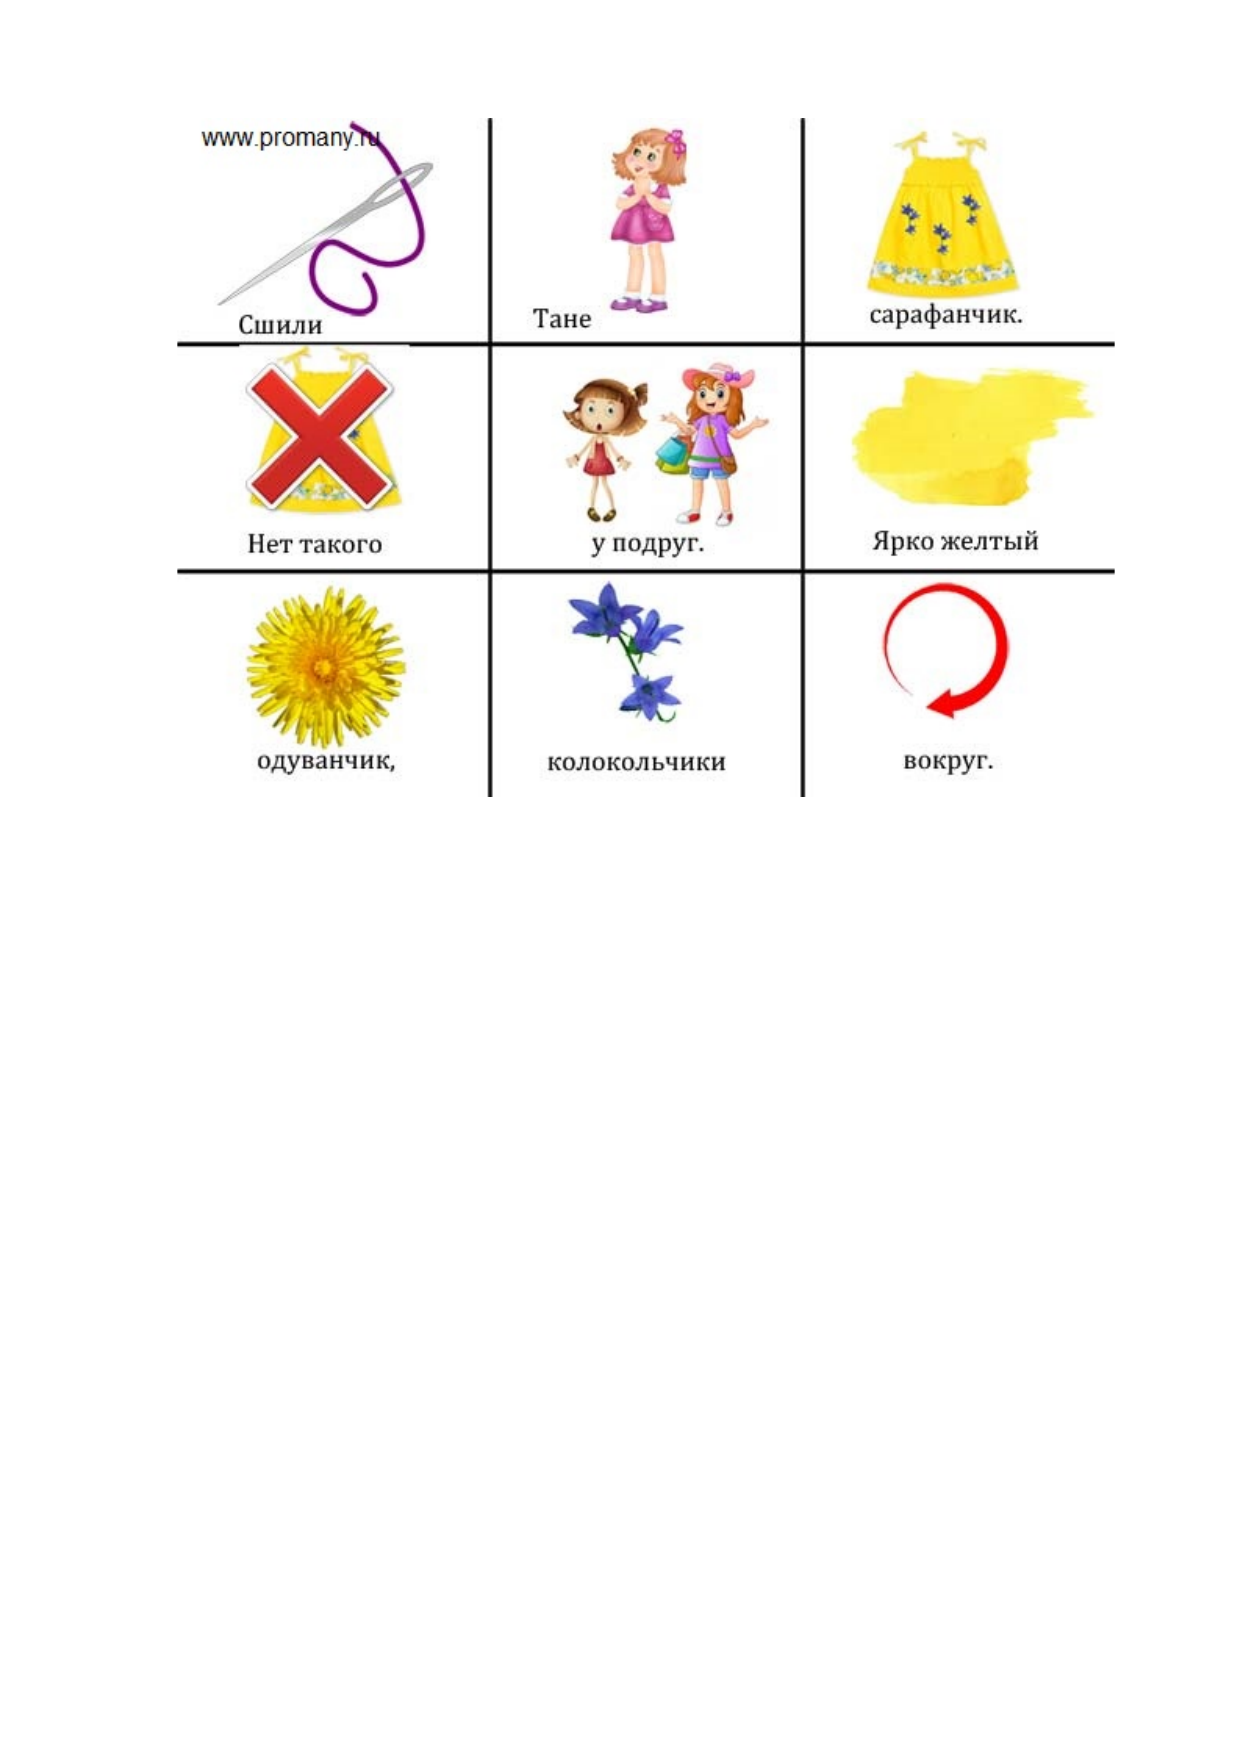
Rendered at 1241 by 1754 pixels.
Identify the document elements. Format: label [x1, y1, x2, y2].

picture [177, 118, 1115, 797]
